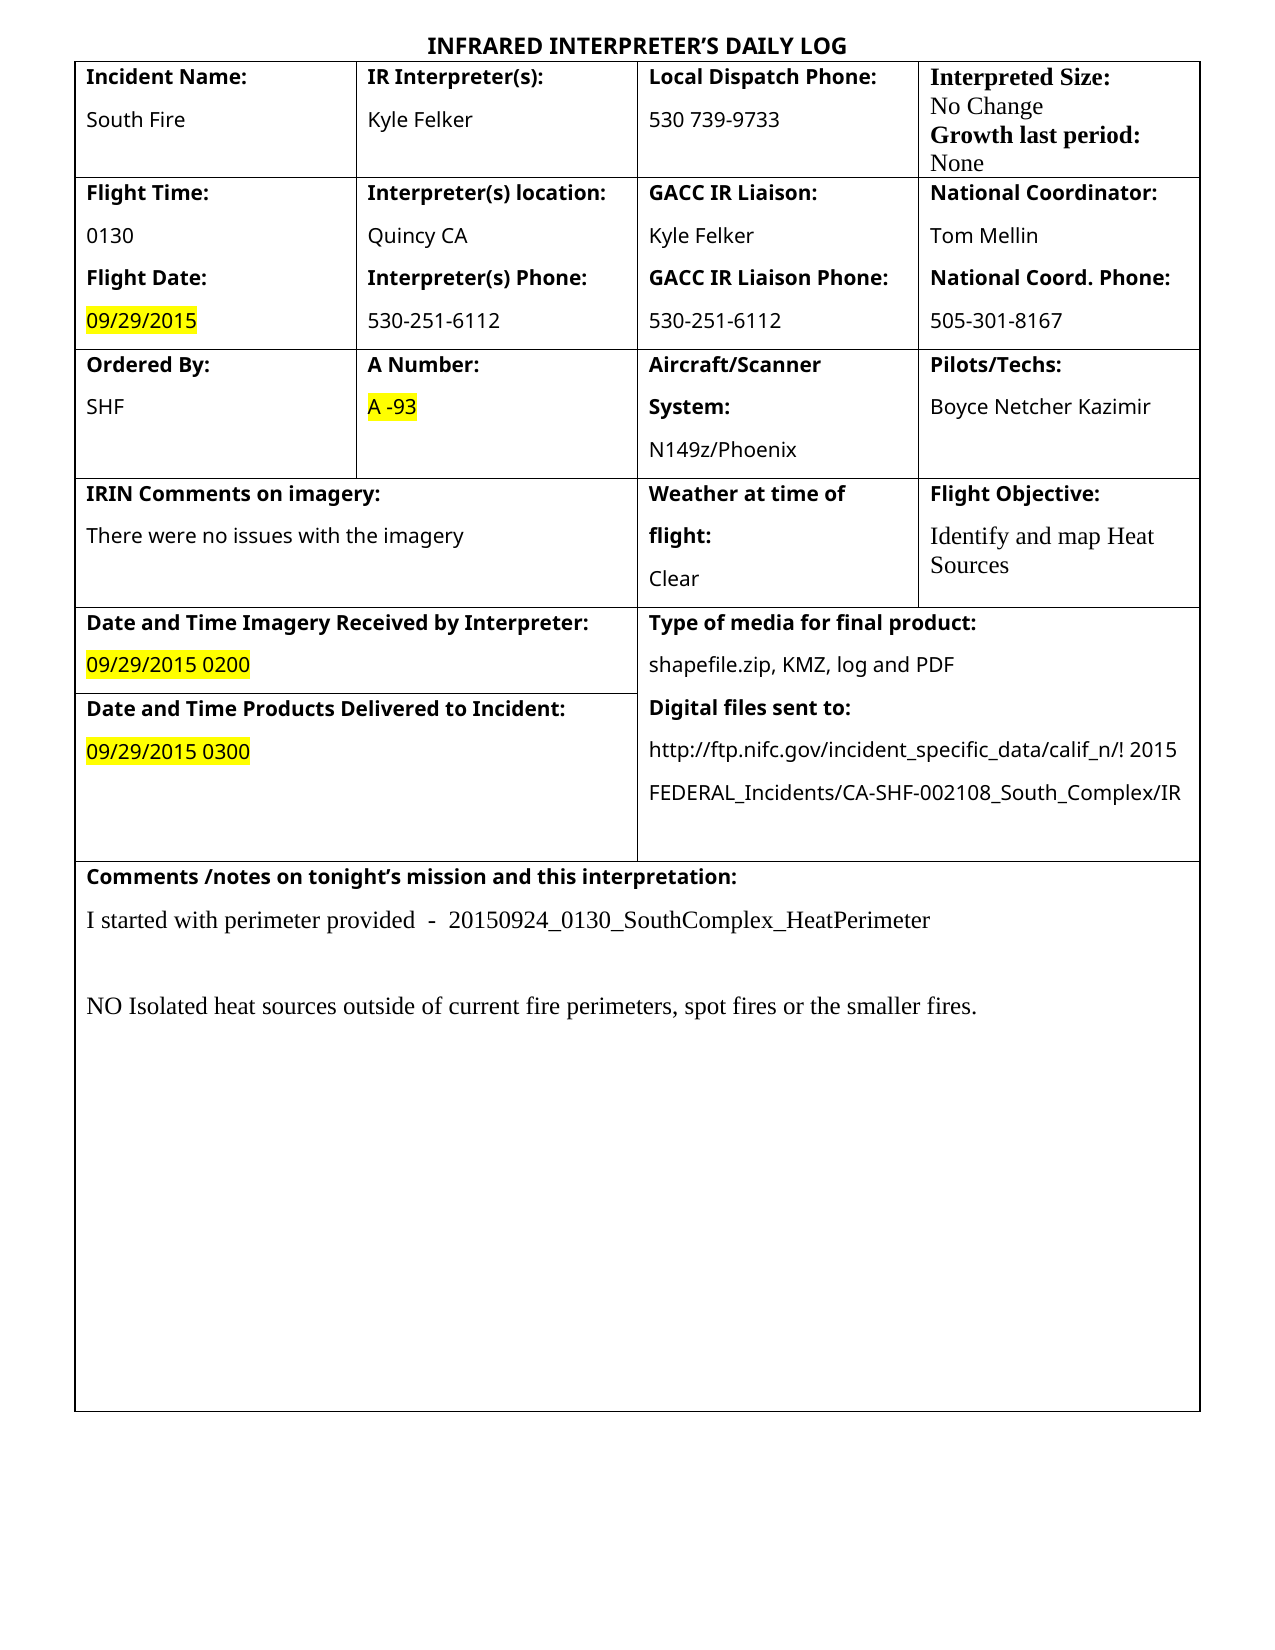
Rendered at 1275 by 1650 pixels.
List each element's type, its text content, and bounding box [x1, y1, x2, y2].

table_cell GACC IR Liaison: Kyle Felker GACC IR Liaison Phone: 530-251-6112 [638, 178, 918, 349]
table_cell Interpreter(s) location: Quincy CA Interpreter(s) Phone: 530-251-6112 [357, 178, 637, 349]
table_cell Ordered By: SHF [76, 350, 356, 478]
table_cell Weather at time of flight: Clear [638, 479, 918, 607]
table_header IR Interpreter(s): Kyle Felker [357, 62, 637, 177]
table_header Incident Name: South Fire [76, 62, 356, 177]
table_header Interpreted Size: No Change Growth last period: None [919, 62, 1199, 177]
table_cell National Coordinator: Tom Mellin National Coord. Phone: 505-301-8167 [919, 178, 1199, 349]
table_cell A Number: A -93 [357, 350, 637, 478]
table_cell Pilots/Techs: Boyce Netcher Kazimir [919, 350, 1199, 478]
table_cell Flight Objective: Identify and map Heat Sources [919, 479, 1199, 607]
table_cell Aircraft/Scanner System: N149z/Phoenix [638, 350, 918, 478]
table_cell Date and Time Products Delivered to Incident: 09/29/2015 0300 [76, 694, 637, 861]
table_cell Date and Time Imagery Received by Interpreter: 09/29/2015 0200 [76, 608, 637, 693]
table_header Local Dispatch Phone: 530 739-9733 [638, 62, 918, 177]
table_cell IRIN Comments on imagery: There were no issues with the imagery [76, 479, 637, 607]
table_cell Flight Time: 0130 Flight Date: 09/29/2015 [76, 178, 356, 349]
table_cell Comments /notes on tonight’s mission and this interpretation: I started with perimeter provided - 20150924_0130_SouthComplex_HeatPerimeter NO Isolated heat sources outside of current fire perimeters, spot fires or the smaller fires. [76, 862, 1199, 1411]
table_cell Type of media for final product: shapefile.zip, KMZ, log and PDF Digital files sent to: http://ftp.nifc.gov/incident_specific_data/calif_n/! 2015 FEDERAL_Incidents/CA-SHF-002108_South_Complex/IR [638, 608, 1199, 861]
